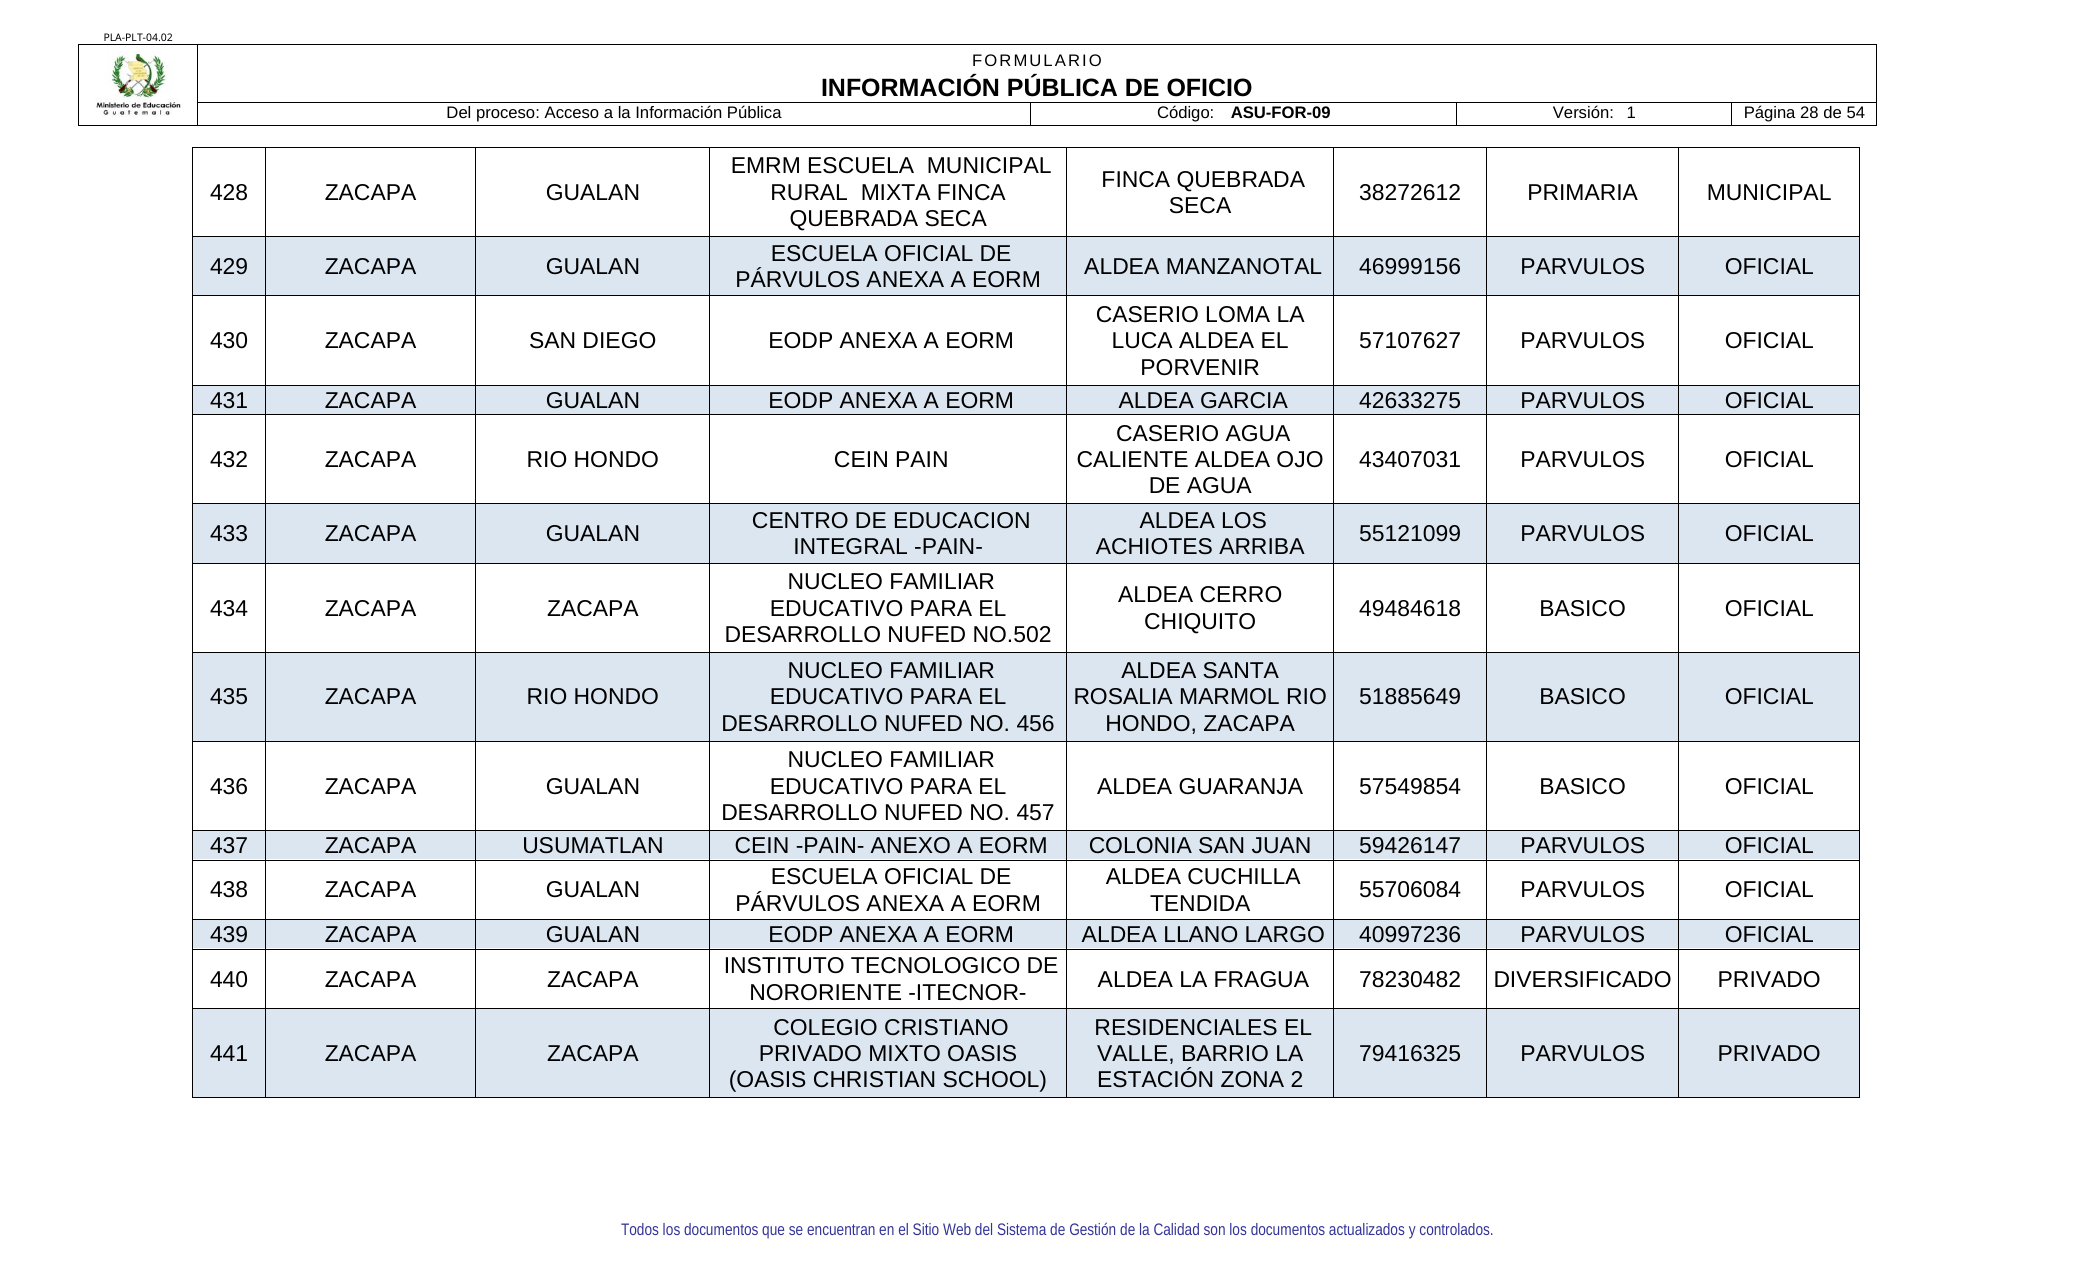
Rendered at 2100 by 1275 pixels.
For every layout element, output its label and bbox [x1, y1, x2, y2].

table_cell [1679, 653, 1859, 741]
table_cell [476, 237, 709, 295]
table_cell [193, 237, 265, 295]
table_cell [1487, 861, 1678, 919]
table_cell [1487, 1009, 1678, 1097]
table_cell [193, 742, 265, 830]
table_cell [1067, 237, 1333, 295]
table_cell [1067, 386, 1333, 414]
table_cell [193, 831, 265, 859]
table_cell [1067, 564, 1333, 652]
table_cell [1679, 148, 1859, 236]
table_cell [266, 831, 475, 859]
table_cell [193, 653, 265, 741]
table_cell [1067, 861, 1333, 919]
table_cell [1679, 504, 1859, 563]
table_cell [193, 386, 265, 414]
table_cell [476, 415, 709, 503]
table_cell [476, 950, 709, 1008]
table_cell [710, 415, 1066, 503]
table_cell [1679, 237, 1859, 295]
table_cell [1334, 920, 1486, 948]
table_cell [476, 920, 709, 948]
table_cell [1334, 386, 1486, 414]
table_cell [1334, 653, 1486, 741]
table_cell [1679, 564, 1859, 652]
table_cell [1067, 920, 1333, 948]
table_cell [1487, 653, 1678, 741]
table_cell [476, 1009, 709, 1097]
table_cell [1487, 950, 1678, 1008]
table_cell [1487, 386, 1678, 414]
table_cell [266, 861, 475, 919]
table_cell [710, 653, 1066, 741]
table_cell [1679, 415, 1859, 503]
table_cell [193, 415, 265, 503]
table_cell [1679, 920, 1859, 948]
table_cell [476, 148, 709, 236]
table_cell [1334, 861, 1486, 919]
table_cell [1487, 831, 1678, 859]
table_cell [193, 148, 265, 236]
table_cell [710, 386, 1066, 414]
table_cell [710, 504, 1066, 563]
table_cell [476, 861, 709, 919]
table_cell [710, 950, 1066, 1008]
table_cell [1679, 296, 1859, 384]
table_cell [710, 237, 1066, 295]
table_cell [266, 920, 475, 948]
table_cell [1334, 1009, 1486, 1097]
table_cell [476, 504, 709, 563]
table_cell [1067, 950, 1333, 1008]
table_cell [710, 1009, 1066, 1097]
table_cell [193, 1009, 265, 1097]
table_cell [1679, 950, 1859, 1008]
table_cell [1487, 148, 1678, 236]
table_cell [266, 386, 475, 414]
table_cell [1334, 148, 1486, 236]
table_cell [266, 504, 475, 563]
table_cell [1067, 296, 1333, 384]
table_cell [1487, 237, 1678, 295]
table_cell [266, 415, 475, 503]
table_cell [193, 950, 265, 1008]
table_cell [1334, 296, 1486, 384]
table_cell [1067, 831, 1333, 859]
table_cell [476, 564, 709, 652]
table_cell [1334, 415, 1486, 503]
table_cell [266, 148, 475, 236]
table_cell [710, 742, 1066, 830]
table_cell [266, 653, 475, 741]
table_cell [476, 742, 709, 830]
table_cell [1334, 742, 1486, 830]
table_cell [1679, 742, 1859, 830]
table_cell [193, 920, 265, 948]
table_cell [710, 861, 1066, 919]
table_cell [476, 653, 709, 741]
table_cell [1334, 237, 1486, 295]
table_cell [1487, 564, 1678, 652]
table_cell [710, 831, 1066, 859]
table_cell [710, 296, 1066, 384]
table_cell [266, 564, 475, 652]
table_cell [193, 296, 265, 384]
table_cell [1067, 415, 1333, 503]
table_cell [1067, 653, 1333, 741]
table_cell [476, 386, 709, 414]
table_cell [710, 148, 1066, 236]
picture [95, 51, 181, 117]
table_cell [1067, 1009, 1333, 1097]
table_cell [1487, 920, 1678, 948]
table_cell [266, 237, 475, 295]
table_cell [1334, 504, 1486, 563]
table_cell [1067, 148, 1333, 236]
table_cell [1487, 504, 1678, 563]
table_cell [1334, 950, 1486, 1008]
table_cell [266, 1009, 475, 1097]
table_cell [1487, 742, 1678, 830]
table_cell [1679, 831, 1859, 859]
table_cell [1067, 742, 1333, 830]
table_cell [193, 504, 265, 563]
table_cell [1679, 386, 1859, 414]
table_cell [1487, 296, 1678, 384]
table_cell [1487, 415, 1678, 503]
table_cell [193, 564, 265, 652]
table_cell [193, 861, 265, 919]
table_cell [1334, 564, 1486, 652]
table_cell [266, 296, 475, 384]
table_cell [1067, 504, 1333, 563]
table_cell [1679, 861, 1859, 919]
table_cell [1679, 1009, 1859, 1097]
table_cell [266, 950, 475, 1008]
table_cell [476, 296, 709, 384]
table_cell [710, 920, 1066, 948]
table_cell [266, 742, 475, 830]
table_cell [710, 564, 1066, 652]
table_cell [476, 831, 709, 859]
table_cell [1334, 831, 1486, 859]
